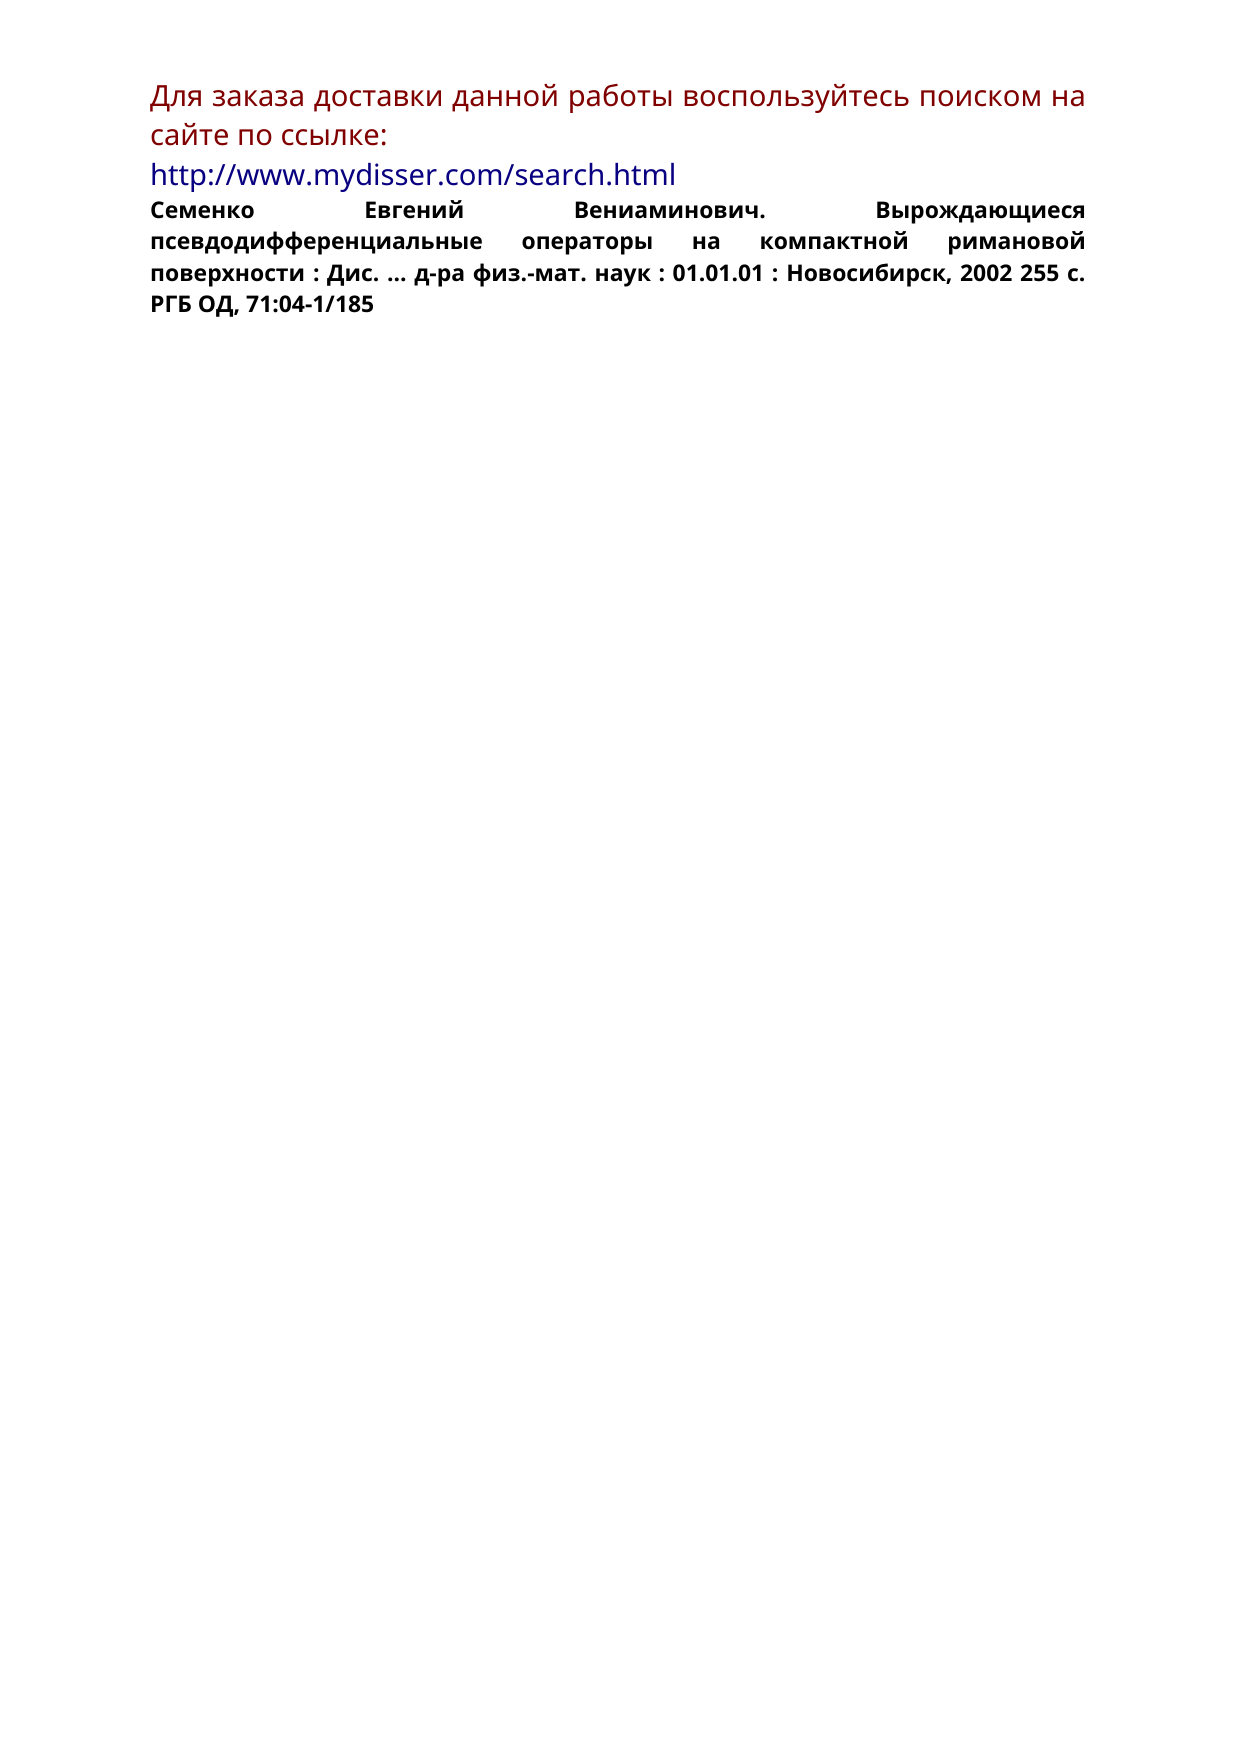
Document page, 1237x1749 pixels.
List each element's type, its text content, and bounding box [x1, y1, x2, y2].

text Семенко Евгений Вениаминович. Вырождающиеся псевдодифференциальные операторы на компактной римановой поверхности : Дис. ... д-ра физ.-мат. наук : 01.01.01 : Новосибирск, 2002 255 c. РГБ ОД, 71:04-1/185 [150, 194, 1086, 319]
